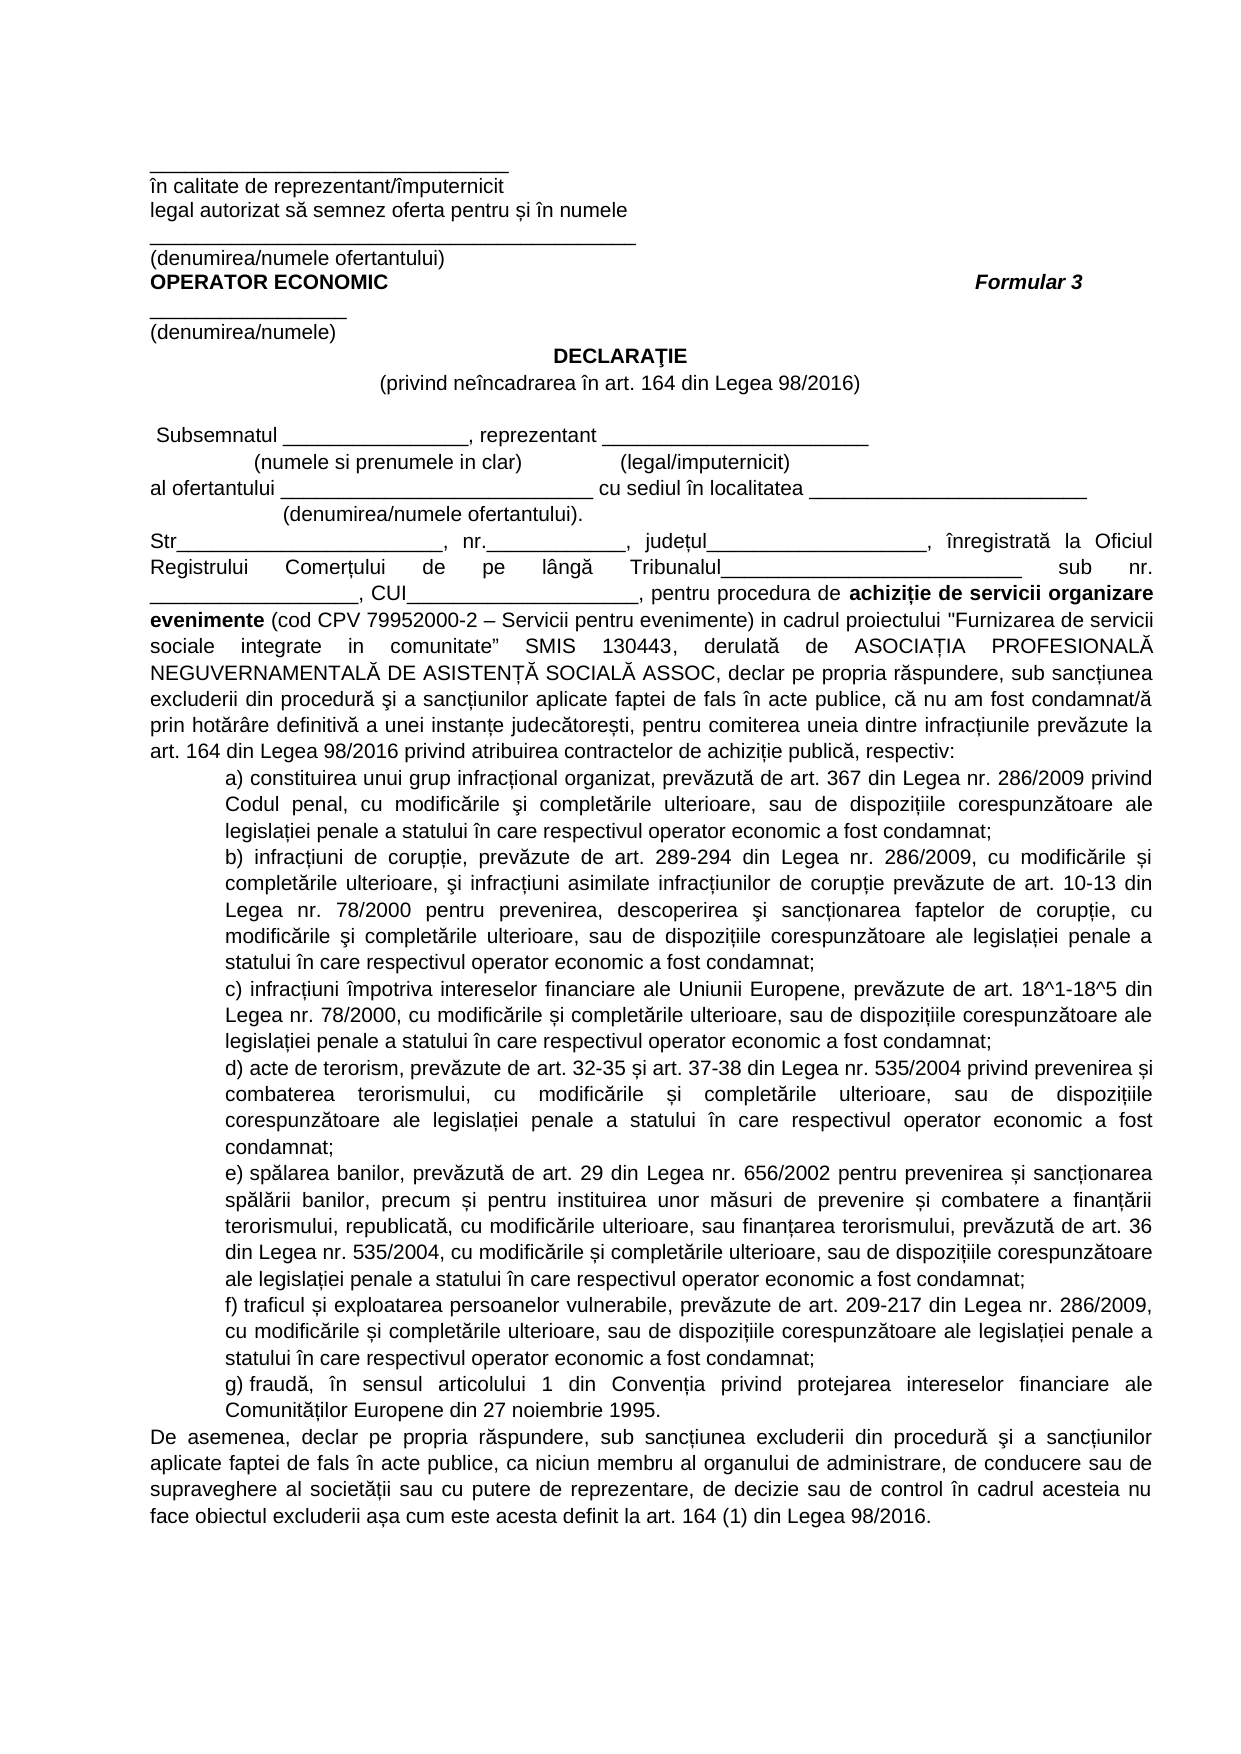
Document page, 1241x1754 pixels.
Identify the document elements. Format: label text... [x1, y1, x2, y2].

text d) acte de terorism, prevăzute de art. 32-35 și art. 37-38 din Legea nr. 535/2004 privind prevenirea și combaterea terorismului, cu modificările și completările ulterioare, sau de dispozițiile corespunzătoare ale legislației penale a statului în care respectivul operator economic a fost condamnat; [225, 1056, 1154, 1159]
text __________________________________________ [150, 222, 1090, 246]
text a) constituirea unui grup infracțional organizat, prevăzută de art. 367 din Legea nr. 286/2009 privind Codul penal, cu modificările şi completările ulterioare, sau de dispozițiile corespunzătoare ale legislației penale a statului în care respectivul operator economic a fost condamnat; [225, 766, 1154, 842]
text _______________________________ [150, 150, 1090, 174]
text De asemenea, declar pe propria răspundere, sub sancțiunea excluderii din procedură şi a sancțiunilor aplicate faptei de fals în acte publice, ca niciun membru al organului de administrare, de conducere sau de supraveghere al societății sau cu putere de reprezentare, de decizie sau de control în cadrul acesteia nu face obiectul excluderii așa cum este acesta definit la art. 164 (1) din Legea 98/2016. [150, 1424, 1154, 1528]
text (denumirea/numele ofertantului) [150, 246, 1090, 270]
text Subsemnatul ________________, reprezentant _______________________ [150, 423, 1154, 447]
text b) infracțiuni de corupție, prevăzute de art. 289-294 din Legea nr. 286/2009, cu modificările și completările ulterioare, şi infracțiuni asimilate infracțiunilor de corupție prevăzute de art. 10-13 din Legea nr. 78/2000 pentru prevenirea, descoperirea şi sancționarea faptelor de corupție, cu modificările şi completările ulterioare, sau de dispozițiile corespunzătoare ale legislației penale a statului în care respectivul operator economic a fost condamnat; [225, 845, 1154, 974]
text (denumirea/numele ofertantului). [150, 502, 1154, 526]
text (privind neîncadrarea în art. 164 din Legea 98/2016) [150, 370, 1090, 394]
text DECLARAŢIE [150, 344, 1090, 368]
text f) traficul și exploatarea persoanelor vulnerabile, prevăzute de art. 209-217 din Legea nr. 286/2009, cu modificările și completările ulterioare, sau de dispozițiile corespunzătoare ale legislației penale a statului în care respectivul operator economic a fost condamnat; [225, 1293, 1154, 1369]
text al ofertantului ___________________________ cu sediul în localitatea ________________________ [150, 476, 1154, 500]
text (denumirea/numele) [150, 320, 1090, 344]
text în calitate de reprezentant/împuternicit [150, 174, 1090, 198]
text _________________ [150, 296, 1090, 320]
text OPERATOR ECONOMIC Formular 3 [150, 270, 1154, 294]
text c) infracțiuni împotriva intereselor financiare ale Uniunii Europene, prevăzute de art. 18^1-18^5 din Legea nr. 78/2000, cu modificările și completările ulterioare, sau de dispozițiile corespunzătoare ale legislației penale a statului în care respectivul operator economic a fost condamnat; [225, 977, 1154, 1053]
text legal autorizat să semnez oferta pentru și în numele [150, 198, 1090, 222]
text e) spălarea banilor, prevăzută de art. 29 din Legea nr. 656/2002 pentru prevenirea și sancționarea spălării banilor, precum și pentru instituirea unor măsuri de prevenire și combatere a finanțării terorismului, republicată, cu modificările ulterioare, sau finanțarea terorismului, prevăzută de art. 36 din Legea nr. 535/2004, cu modificările și completările ulterioare, sau de dispozițiile corespunzătoare ale legislației penale a statului în care respectivul operator economic a fost condamnat; [225, 1161, 1154, 1290]
text (numele si prenumele in clar) (legal/imputernicit) [150, 449, 1154, 473]
text Str_______________________, nr.____________, județul___________________, înregistrată la Oficiul Registrului Comerțului de pe lângă Tribunalul__________________________ sub nr. __________________, CUI____________________, pentru procedura de achiziție de servicii organizare evenimente (cod CPV 79952000-2 – Servicii pentru evenimente) in cadrul proiectului "Furnizarea de servicii sociale integrate in comunitate” SMIS 130443, derulată de ASOCIAȚIA PROFESIONALĂ NEGUVERNAMENTALĂ DE ASISTENȚĂ SOCIALĂ ASSOC, declar pe propria răspundere, sub sancțiunea excluderii din procedură şi a sancțiunilor aplicate faptei de fals în acte publice, că nu am fost condamnat/ă prin hotărâre definitivă a unei instanțe judecătorești, pentru comiterea uneia dintre infracțiunile prevăzute la art. 164 din Legea 98/2016 privind atribuirea contractelor de achiziție publică, respectiv: [150, 528, 1154, 763]
text g) fraudă, în sensul articolului 1 din Convenția privind protejarea intereselor financiare ale Comunităților Europene din 27 noiembrie 1995. [225, 1372, 1154, 1422]
